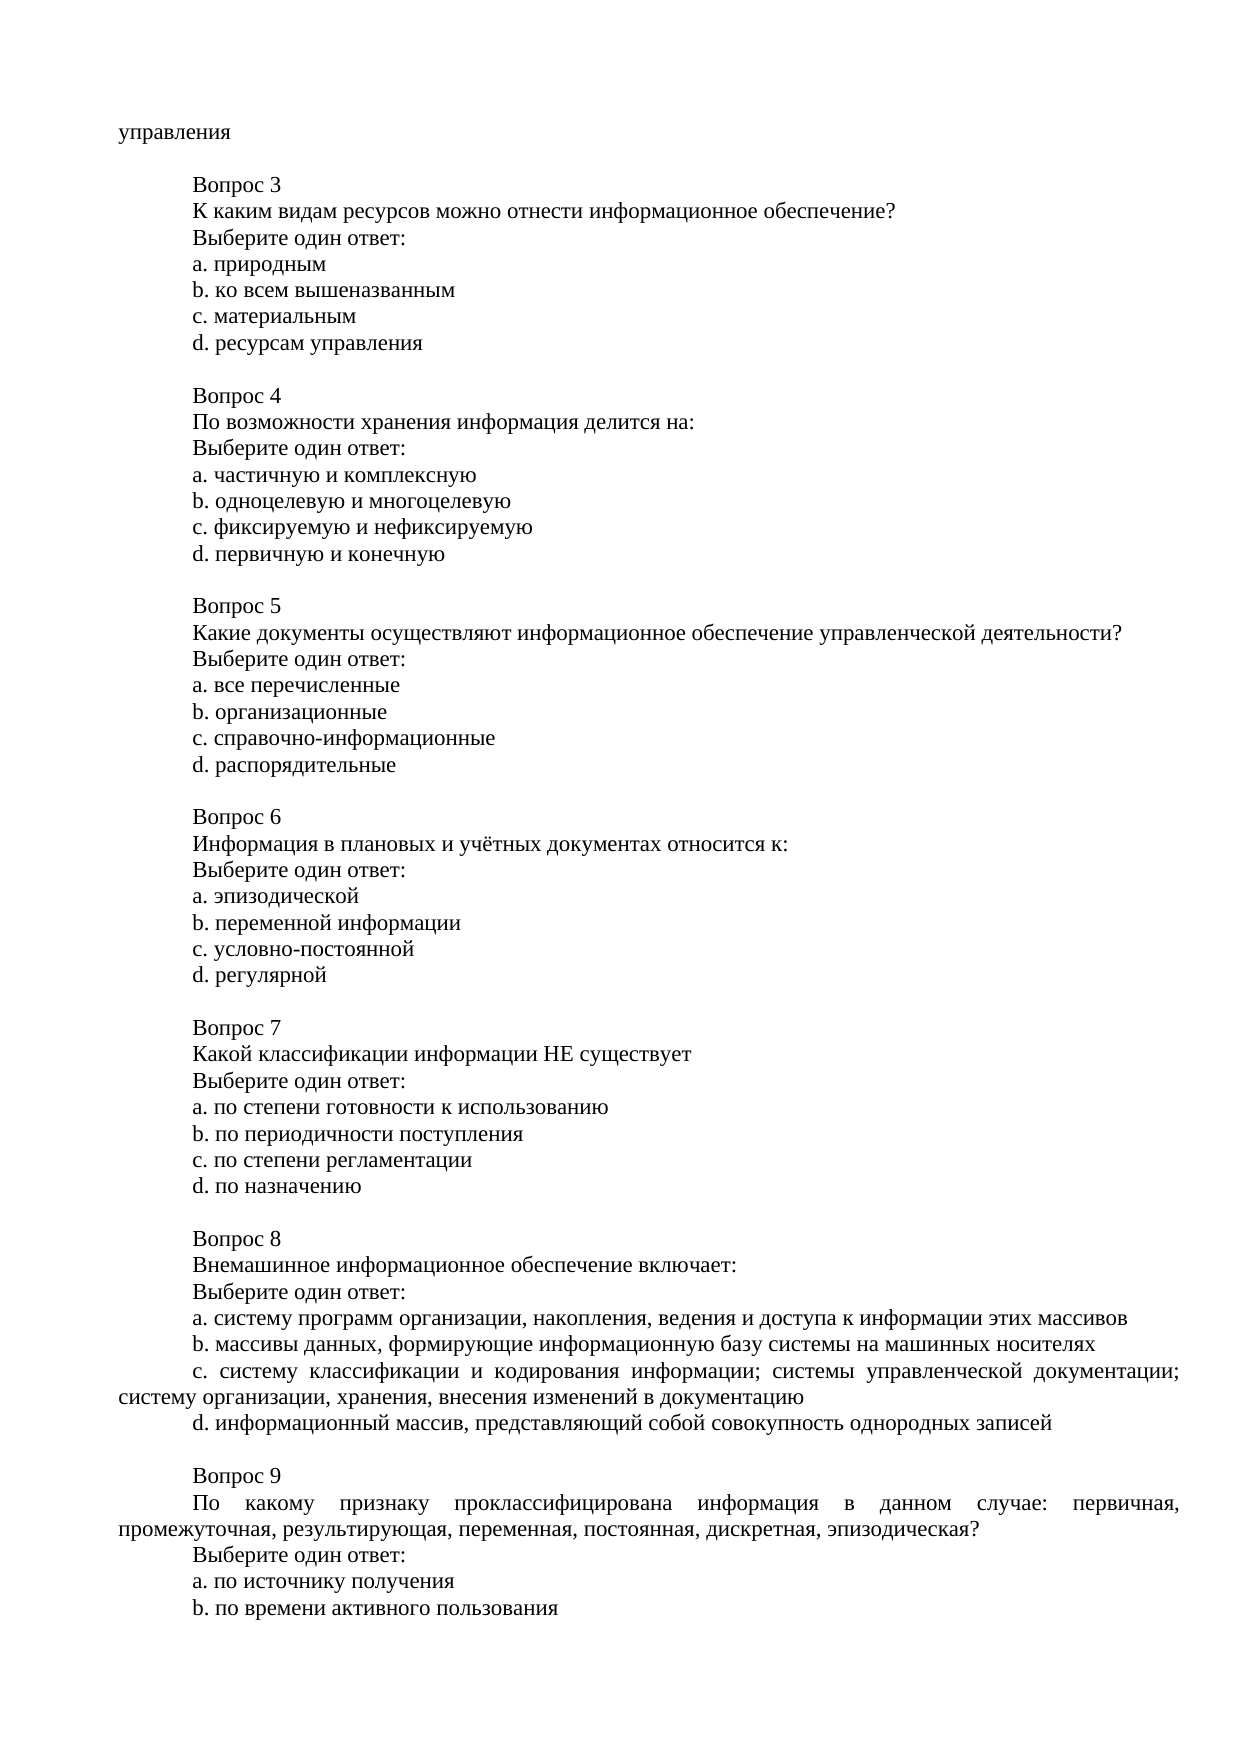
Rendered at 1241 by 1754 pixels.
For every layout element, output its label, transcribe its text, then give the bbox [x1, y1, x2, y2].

text b. переменной информации [118, 909, 1181, 935]
text a. природным [118, 250, 1181, 276]
text Выберите один ответ: [118, 645, 1181, 672]
text b. одноцелевую и многоцелевую [118, 487, 1181, 513]
text Выберите один ответ: [118, 223, 1181, 250]
text Вопрос 6 [118, 803, 1181, 830]
text Вопрос 3 [118, 171, 1181, 197]
text Вопрос 9 [118, 1462, 1181, 1488]
text a. частичную и комплексную [118, 461, 1181, 487]
text Выберите один ответ: [118, 1278, 1181, 1304]
text Вопрос 4 [118, 382, 1181, 408]
text c. материальным [118, 303, 1181, 329]
text Выберите один ответ: [118, 434, 1181, 461]
text Информация в плановых и учётных документах относится к: [118, 830, 1181, 856]
text b. по периодичности поступления [118, 1119, 1181, 1146]
text c. систему классификации и кодирования информации; системы управленческой документации; систему организации, хранения, внесения изменений в документацию [118, 1357, 1181, 1409]
text Какой классификации информации НЕ существует [118, 1041, 1181, 1067]
text Вопрос 8 [118, 1225, 1181, 1251]
text d. распорядительные [118, 751, 1181, 777]
text По возможности хранения информация делится на: [118, 408, 1181, 434]
text d. регулярной [118, 961, 1181, 988]
text К каким видам ресурсов можно отнести информационное обеспечение? [118, 197, 1181, 223]
text Выберите один ответ: [118, 856, 1181, 882]
text Выберите один ответ: [118, 1541, 1181, 1568]
text b. организационные [118, 698, 1181, 724]
text b. по времени активного пользования [118, 1594, 1181, 1620]
text d. по назначению [118, 1172, 1181, 1199]
text b. ко всем вышеназванным [118, 276, 1181, 303]
text a. все перечисленные [118, 672, 1181, 698]
text c. по степени регламентации [118, 1146, 1181, 1172]
text d. информационный массив, представляющий собой совокупность однородных записей [118, 1409, 1181, 1436]
text d. ресурсам управления [118, 329, 1181, 355]
text Вопрос 5 [118, 592, 1181, 619]
text Вопрос 7 [118, 1014, 1181, 1041]
text a. систему программ организации, накопления, ведения и доступа к информации этих массивов [118, 1304, 1181, 1330]
text Выберите один ответ: [118, 1067, 1181, 1093]
text d. первичную и конечную [118, 540, 1181, 566]
text c. условно-постоянной [118, 935, 1181, 961]
text Какие документы осуществляют информационное обеспечение управленческой деятельности? [118, 619, 1181, 645]
text a. по источнику получения [118, 1568, 1181, 1594]
text c. фиксируемую и нефиксируемую [118, 513, 1181, 540]
text a. по степени готовности к использованию [118, 1093, 1181, 1119]
text По какому признаку проклассифицирована информация в данном случае: первичная, промежуточная, результирующая, переменная, постоянная, дискретная, эпизодическая? [118, 1488, 1181, 1541]
text b. массивы данных, формирующие информационную базу системы на машинных носителях [118, 1330, 1181, 1357]
text a. эпизодической [118, 882, 1181, 909]
text c. справочно-информационные [118, 724, 1181, 751]
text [118, 118, 1181, 144]
text Внемашинное информационное обеспечение включает: [118, 1251, 1181, 1278]
